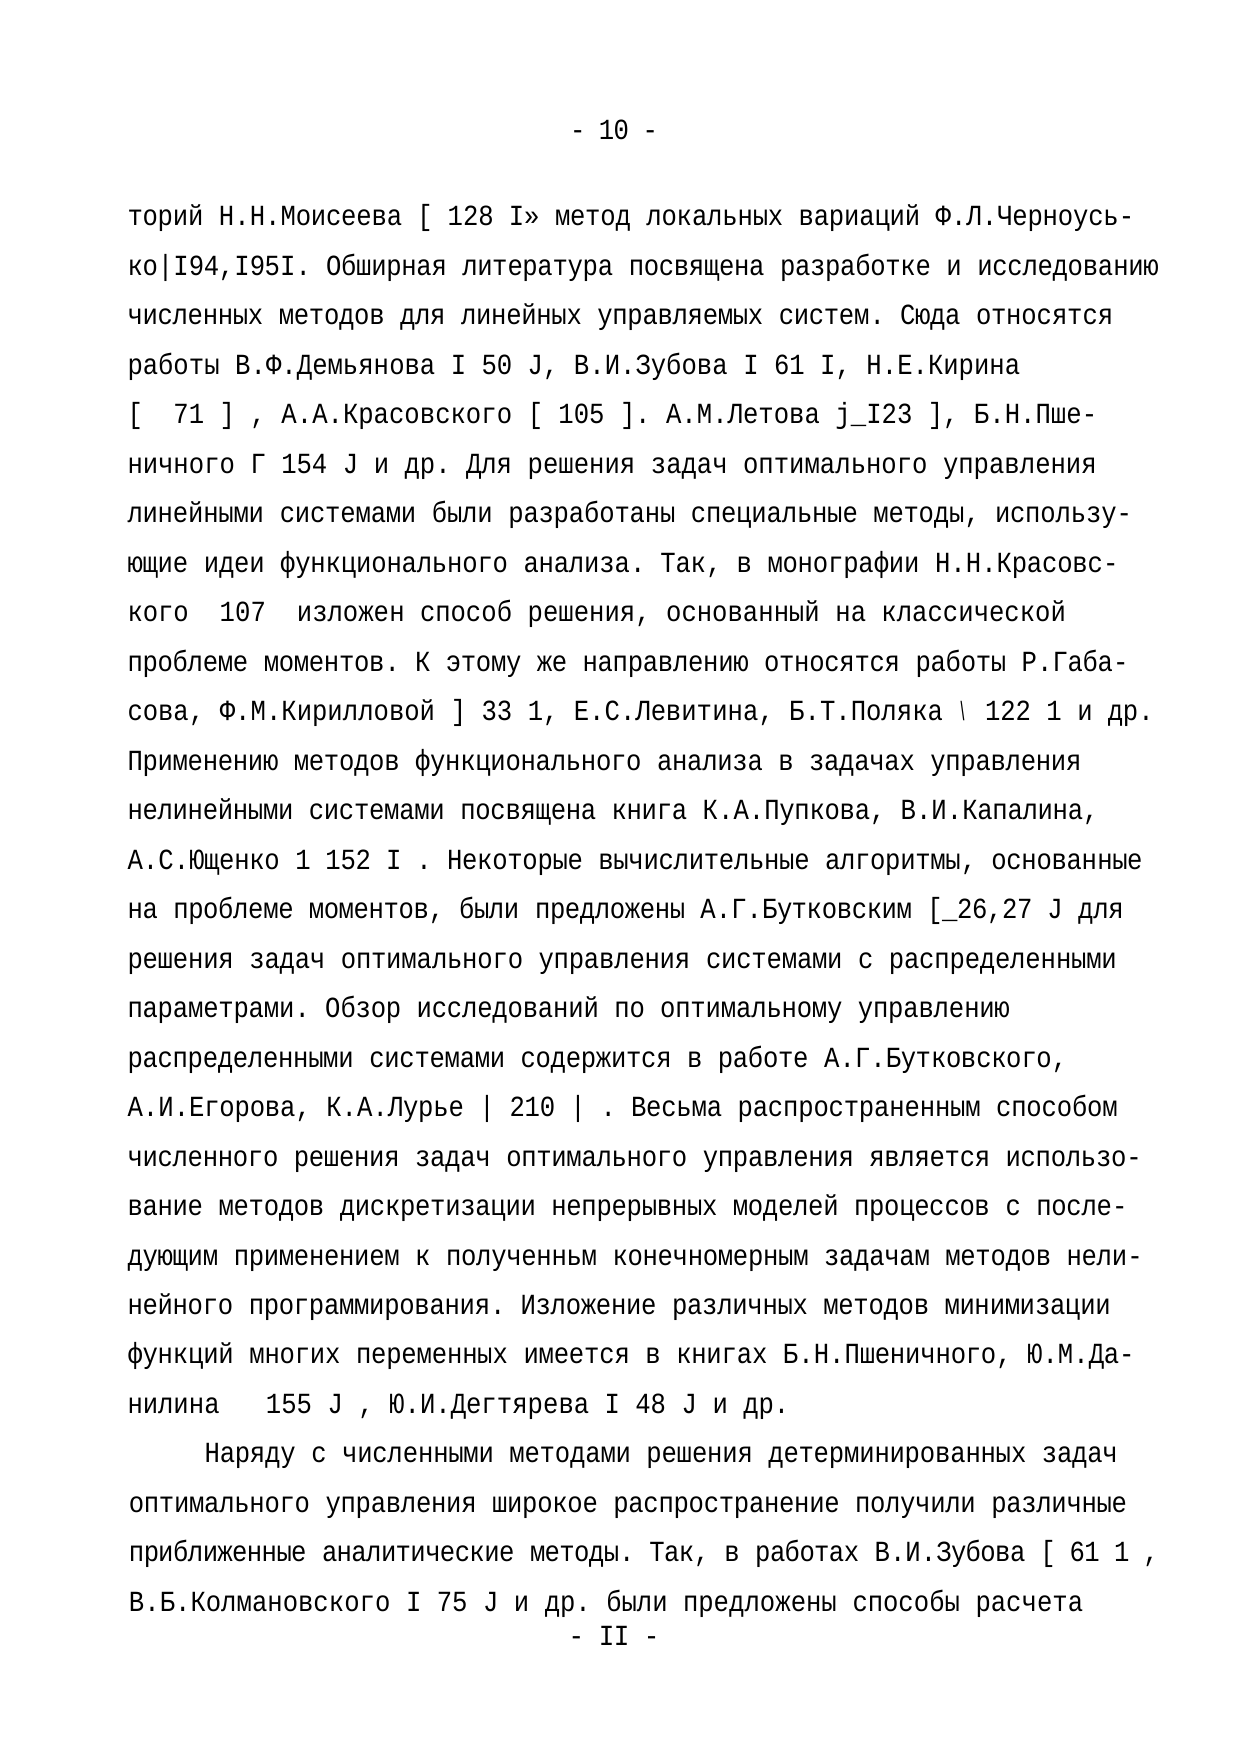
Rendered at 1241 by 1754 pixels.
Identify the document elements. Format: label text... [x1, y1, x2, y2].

text - 10 - [570, 115, 1164, 148]
text - II - [568, 1621, 1164, 1654]
text Наряду с численными методами решения детерминированных задач оптимального управления широкое распространение получили различные приближенные аналитические методы. Так, в работах В.И.Зубова [ 61 1 , В.Б.Колмановского I 75 J и др. были предложены способы расчета [129, 1423, 1164, 1621]
text торий Н.Н.Моисеева [ 128 I» метод локальных вариаций Ф.Л.Черноусь-ко|І94,І95І. Обширная литература посвящена разработке и исследованию численных методов для линейных управляемых систем. Сюда относятся работы В.Ф.Демьянова I 50 J, В.И.Зубова I 61 I, Н.Е.Кирина [ 71 ] , А.А.Красовского [ 105 ]. А.М.Летова j_I23 ], Б.Н.Пше-ничного Г 154 J и др. Для решения задач оптимального управления линейными системами были разработаны специальные методы, использующие идеи функционального анализа. Так, в монографии Н.Н.Красовс-кого 107 изложен способ решения, основанный на классической проблеме моментов. К этому же направлению относятся работы Р.Габа-сова, Ф.М.Кирилловой ] 33 1, Е.С.Левитина, Б.Т.Поляка \ 122 1 и др. Применению методов функционального анализа в задачах управления нелинейными системами посвящена книга К.А.Пупкова, В.И.Капалина, А.С.Ющенко 1 152 I . Некоторые вычислительные алгоритмы, основанные на проблеме моментов, были предложены А.Г.Бутковским [_26,27 J для решения задач оптимального управления системами с распределенными параметрами. Обзор исследований по оптимальному управлению распределенными системами содержится в работе А.Г.Бутковского, А.И.Егорова, К.А.Лурье | 210 | . Весьма распространенным способом численного решения задач оптимального управления является использование методов дискретизации непрерывных моделей процессов с последующим применением к полученньм конечномерным задачам методов нелинейного программирования. Изложение различных методов минимизации функций многих переменных имеется в книгах Б.Н.Пшеничного, Ю.М.Данилина 155 J , Ю.И.Дегтярева I 48 J и др. [127, 186, 1164, 1423]
